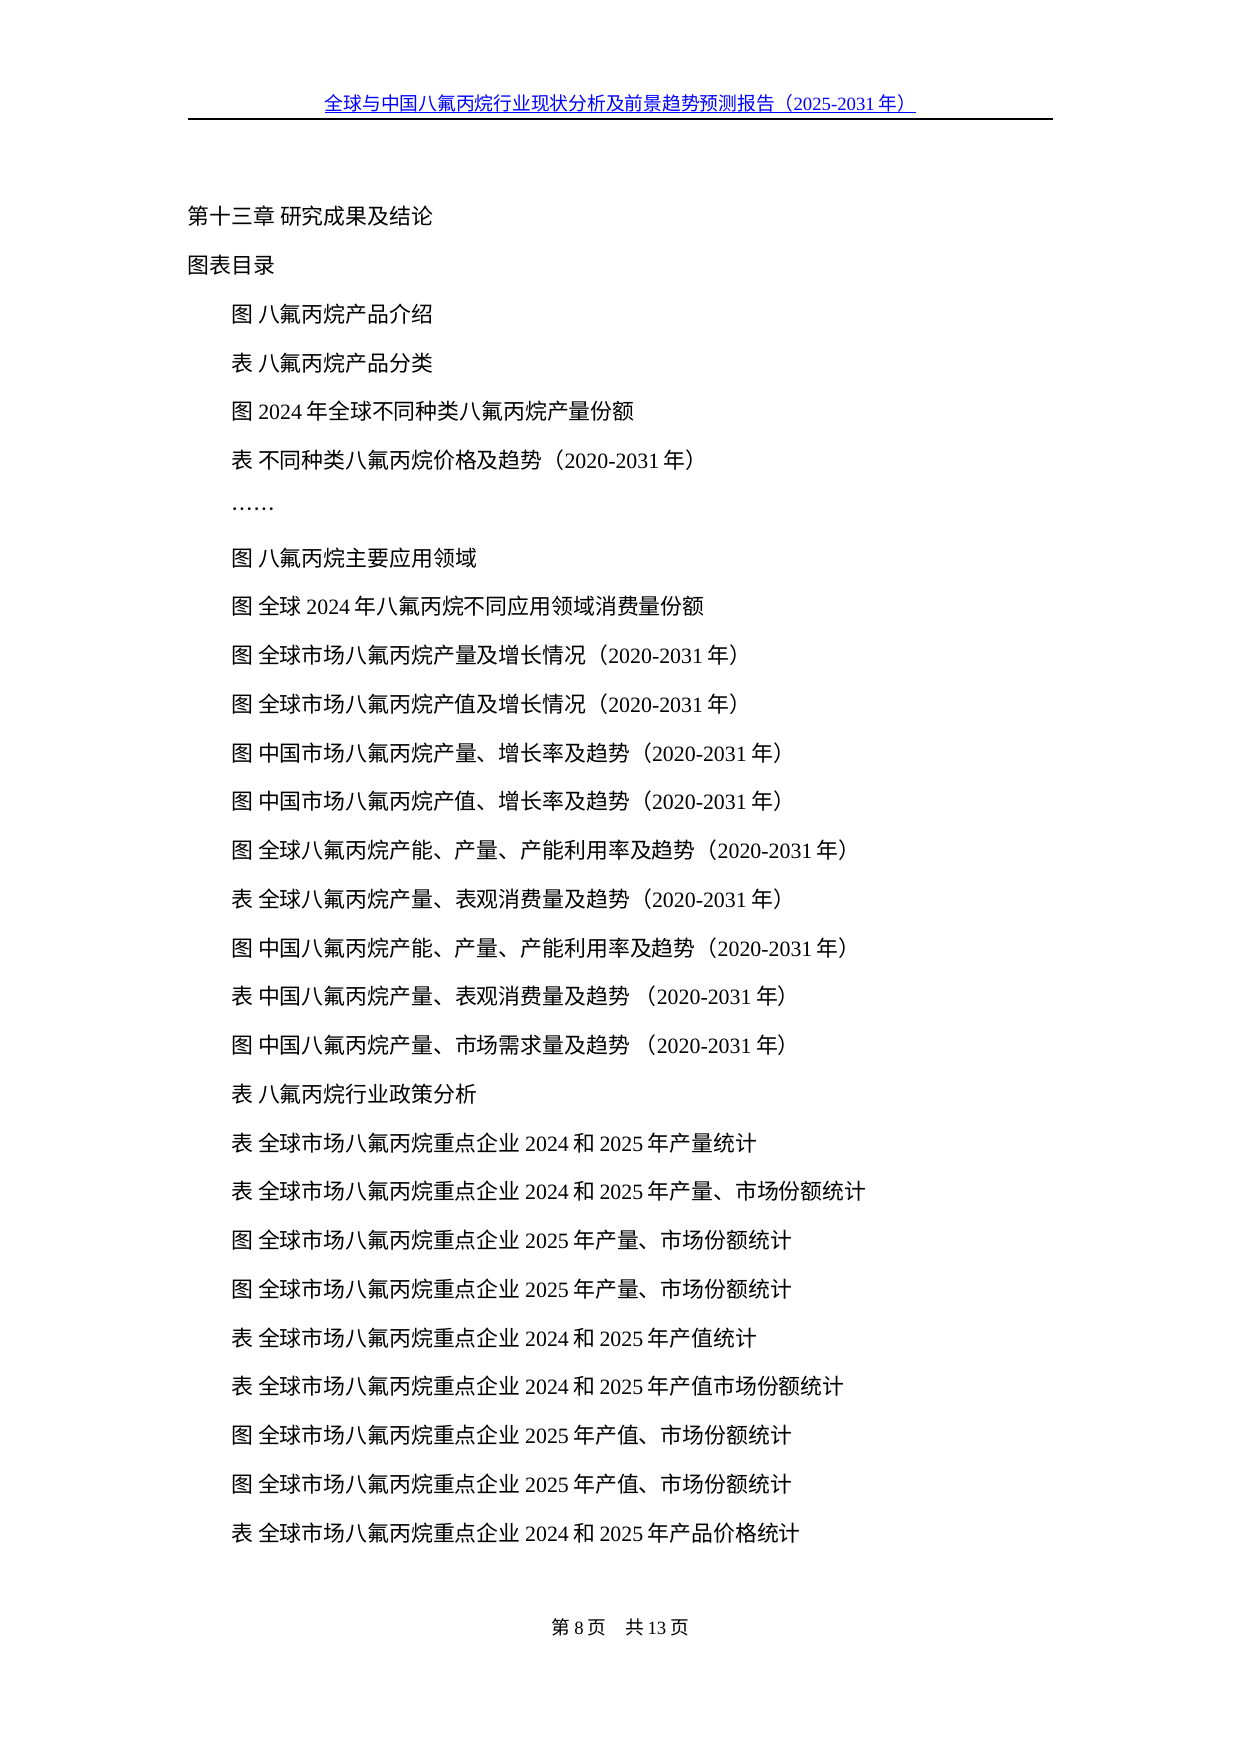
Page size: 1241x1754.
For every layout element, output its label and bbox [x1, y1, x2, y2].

text [187, 150, 1053, 1548]
